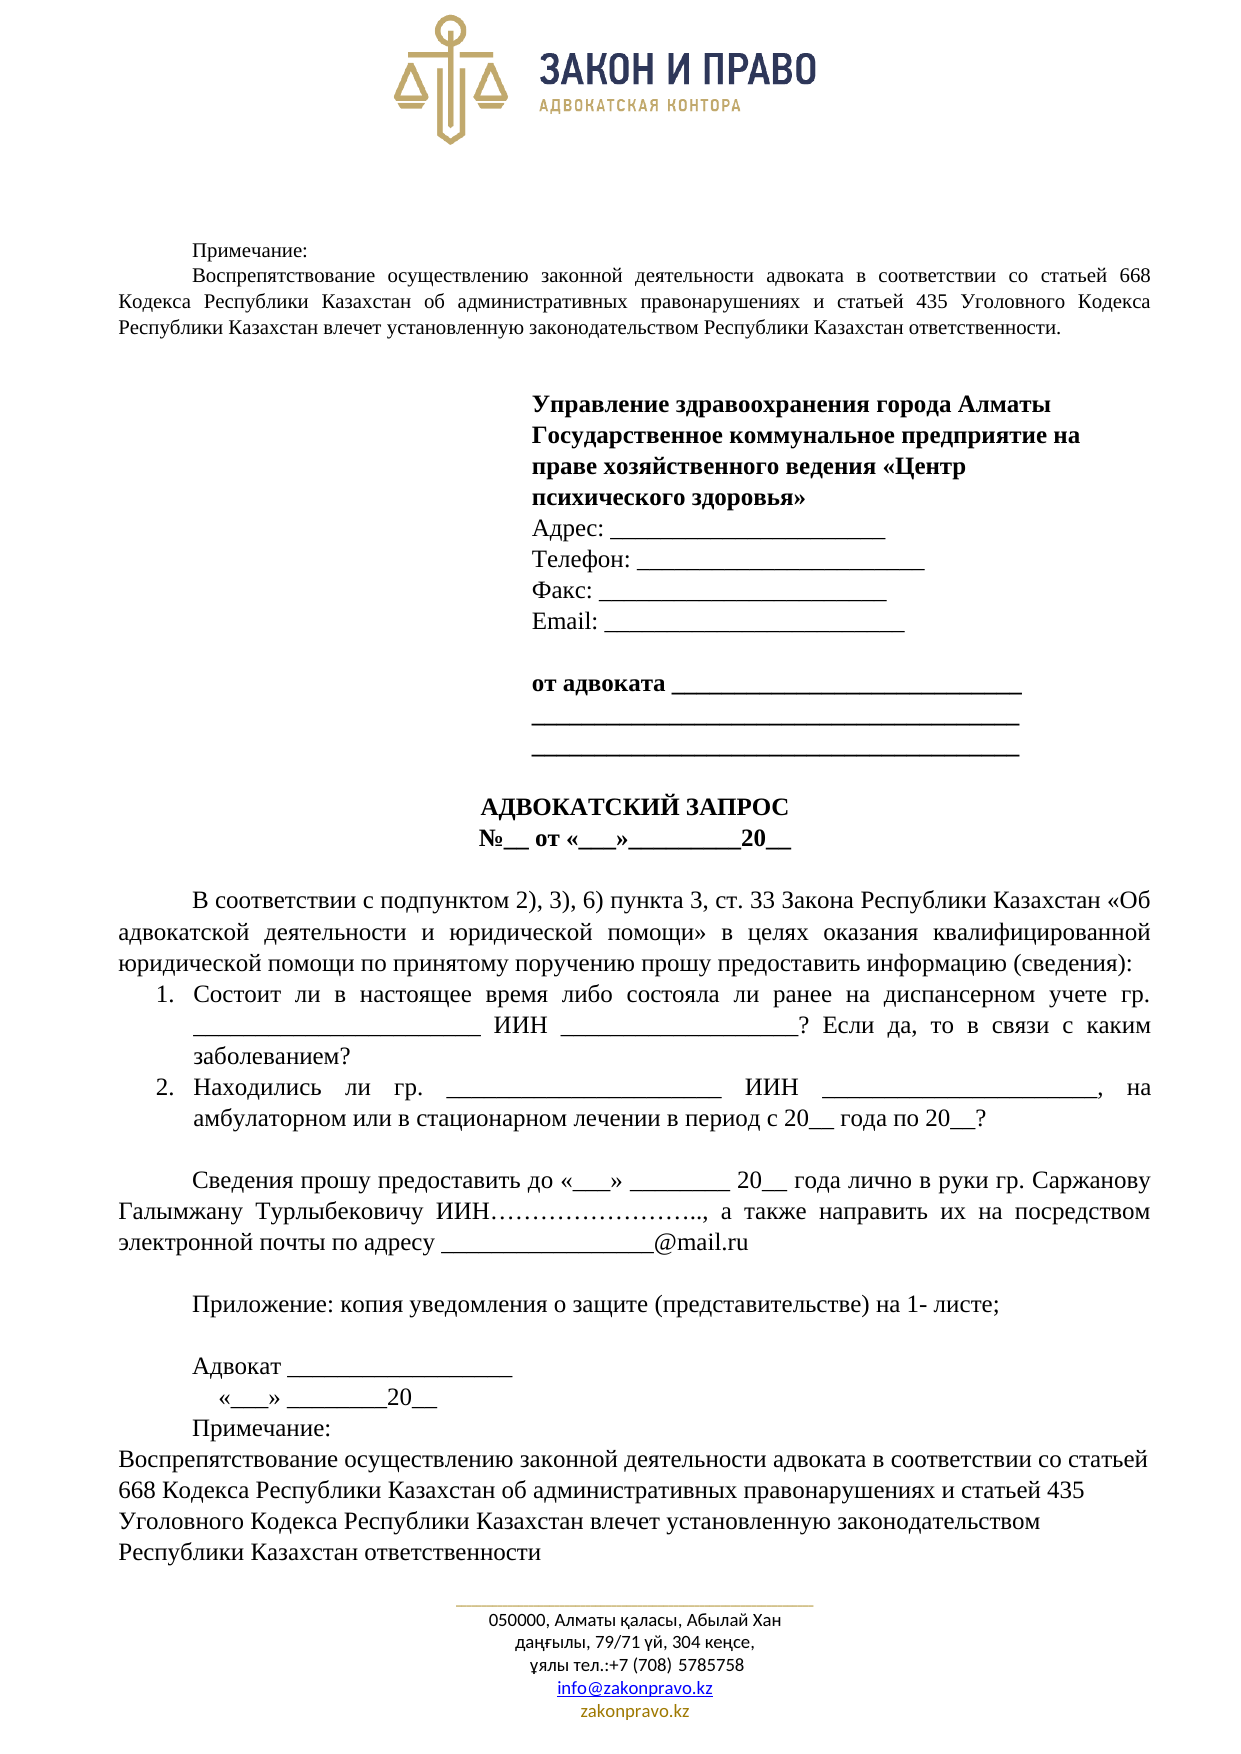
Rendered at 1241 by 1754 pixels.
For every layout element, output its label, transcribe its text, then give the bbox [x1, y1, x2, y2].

text Управление здравоохранения города Алматы [118, 389, 1152, 418]
text «___» ________20__ [118, 1382, 1152, 1411]
text В соответствии с подпунктом 2), 3), 6) пункта 3, ст. 33 Закона Республики Казахстан «Об адвокатской деятельности и юридической помощи» в целях оказания квалифицированной юридической помощи по принятому поручению прошу предоставить информацию (сведения): [118, 886, 1152, 976]
text от адвоката ____________________________ [118, 668, 1152, 697]
text психического здоровья» [118, 482, 1152, 511]
text Адрес: ______________________ [118, 513, 1152, 542]
text Адвокат __________________ [118, 1351, 1152, 1380]
text _______________________________________ [118, 699, 1152, 728]
text №__ от «___»_________20__ [118, 823, 1152, 852]
text Воспрепятствование осуществлению законной деятельности адвоката в соответствии со статьей 668 Кодекса Республики Казахстан об административных правонарушениях и статьей 435 Уголовного Кодекса Республики Казахстан влечет установленную законодательством Республики Казахстан ответственности. [118, 263, 1152, 339]
text Email: ________________________ [118, 606, 1152, 635]
list Состоит ли в настоящее время либо состояла ли ранее на диспансерном учете гр. _______________________ ИИН ___________________? Если да, то в связи с каким заболеванием? [156, 979, 1152, 1069]
picture [393, 14, 817, 145]
list Находились ли гр. ______________________ ИИН ______________________, на амбулаторном или в стационарном лечении в период с 20__ года по 20__? [156, 1072, 1152, 1132]
text Сведения прошу предоставить до «___» ________ 20__ года лично в руки гр. Саржанову Галымжану Турлыбековичу ИИН…………………….., а также направить их на посредством электронной почты по адресу _________________@mail.ru [118, 1165, 1152, 1256]
text Приложение: копия уведомления о защите (представительстве) на 1- листе; [118, 1289, 1152, 1318]
text Государственное коммунальное предприятие на [118, 420, 1152, 449]
text Примечание: [118, 1413, 1152, 1442]
text Примечание: [118, 237, 1152, 262]
text Телефон: _______________________ [118, 544, 1152, 573]
text АДВОКАТСКИЙ ЗАПРОС [118, 792, 1152, 821]
text _______________________________________ [118, 730, 1152, 759]
text Воспрепятствование осуществлению законной деятельности адвоката в соответствии со статьей 668 Кодекса Республики Казахстан об административных правонарушениях и статьей 435 Уголовного Кодекса Республики Казахстан влечет установленную законодательством Республики Казахстан ответственности [118, 1444, 1152, 1566]
text праве хозяйственного ведения «Центр [118, 451, 1152, 480]
text Факс: _______________________ [118, 575, 1152, 604]
